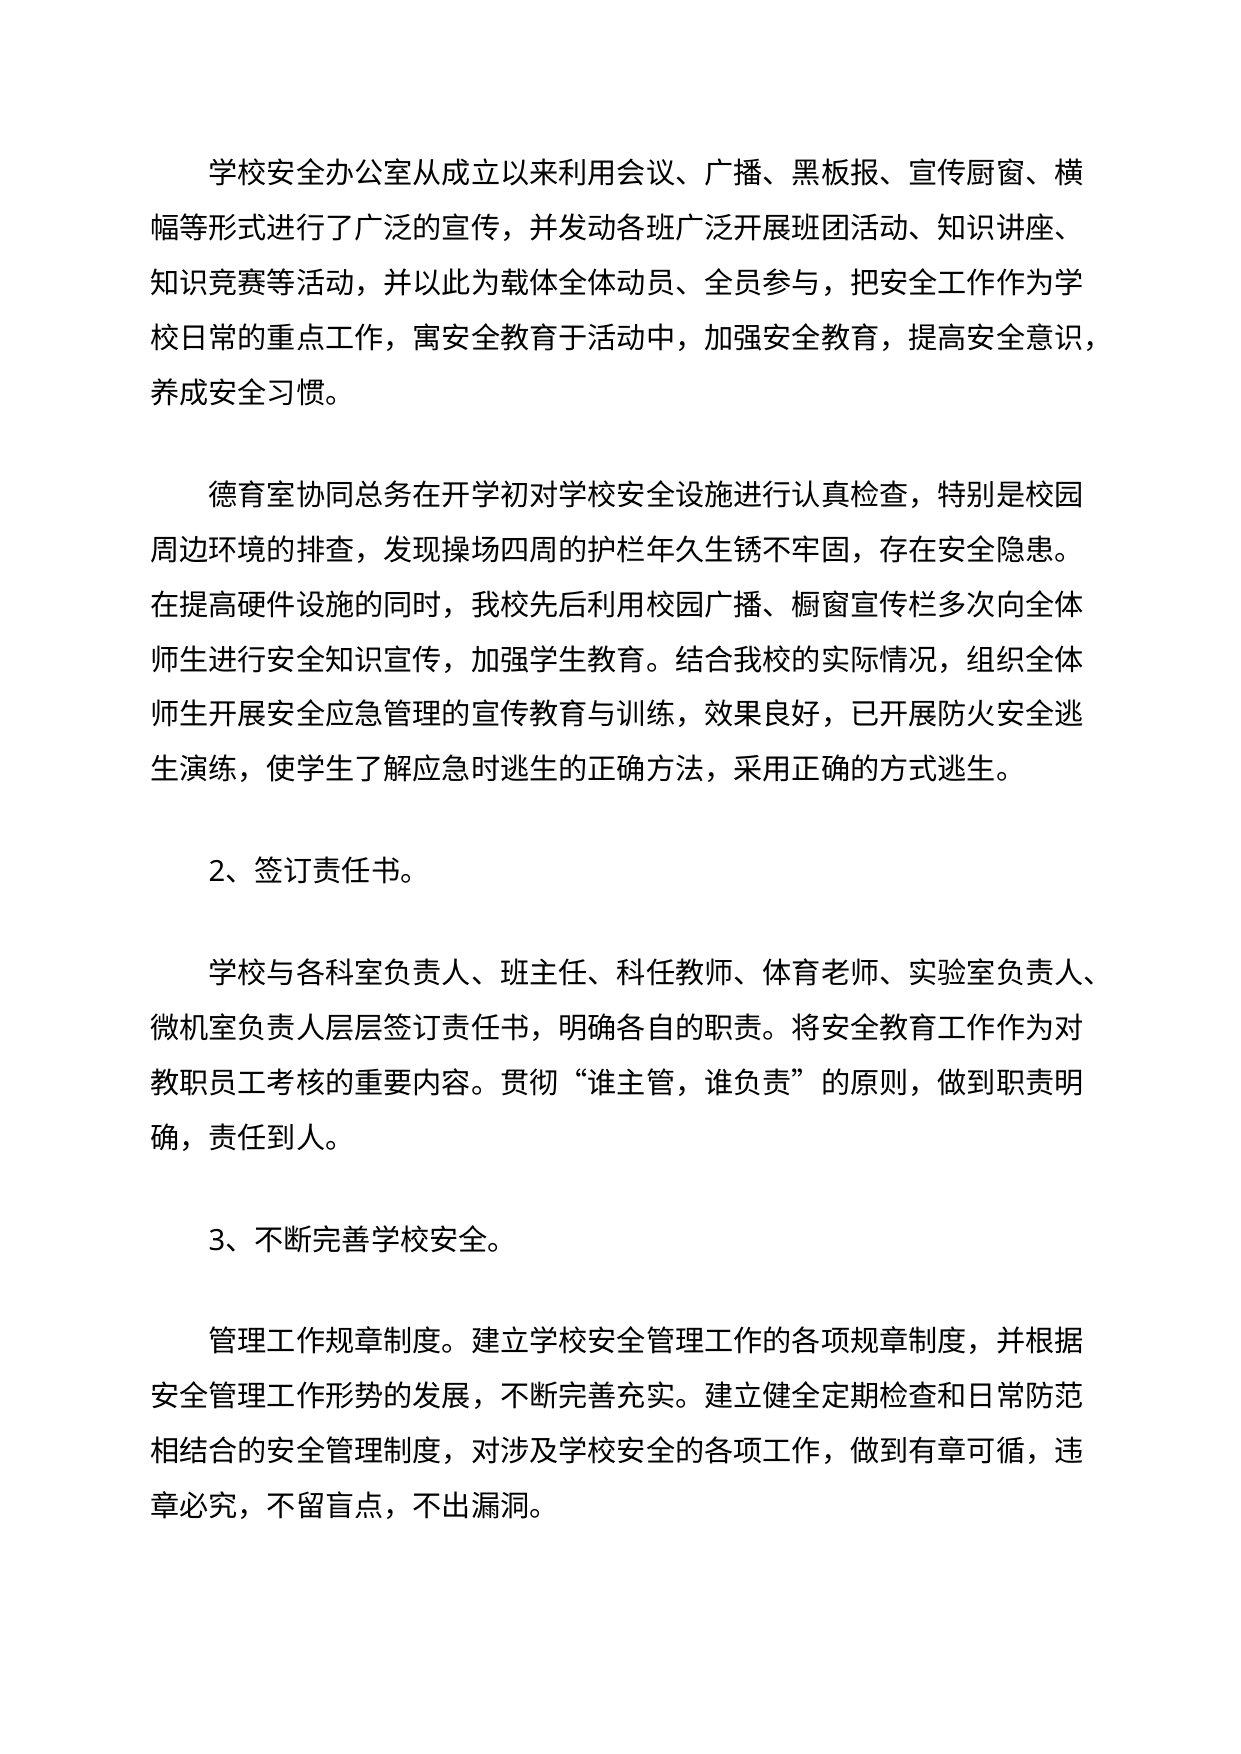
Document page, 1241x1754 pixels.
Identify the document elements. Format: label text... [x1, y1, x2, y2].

text 学校与各科室负责人、班主任、科任教师、体育老师、实验室负责人、微机室负责人层层签订责任书，明确各自的职责。将安全教育工作作为对教职员工考核的重要内容。贯彻“谁主管，谁负责”的原则，做到职责明确，责任到人。 [150, 949, 1090, 1157]
text 3、不断完善学校安全。 [150, 1216, 1090, 1258]
text 学校安全办公室从成立以来利用会议、广播、黑板报、宣传厨窗、横幅等形式进行了广泛的宣传，并发动各班广泛开展班团活动、知识讲座、知识竞赛等活动，并以此为载体全体动员、全员参与，把安全工作作为学校日常的重点工作，寓安全教育于活动中，加强安全教育，提高安全意识，养成安全习惯。 [150, 150, 1090, 412]
text 2、签订责任书。 [150, 848, 1090, 890]
text 德育室协同总务在开学初对学校安全设施进行认真检查，特别是校园周边环境的排查，发现操场四周的护栏年久生锈不牢固，存在安全隐患。在提高硬件设施的同时，我校先后利用校园广播、橱窗宣传栏多次向全体师生进行安全知识宣传，加强学生教育。结合我校的实际情况，组织全体师生开展安全应急管理的宣传教育与训练，效果良好，已开展防火安全逃生演练，使学生了解应急时逃生的正确方法，采用正确的方式逃生。 [150, 471, 1090, 788]
text 管理工作规章制度。建立学校安全管理工作的各项规章制度，并根据安全管理工作形势的发展，不断完善充实。建立健全定期检查和日常防范相结合的安全管理制度，对涉及学校安全的各项工作，做到有章可循，违章必究，不留盲点，不出漏洞。 [150, 1318, 1090, 1525]
